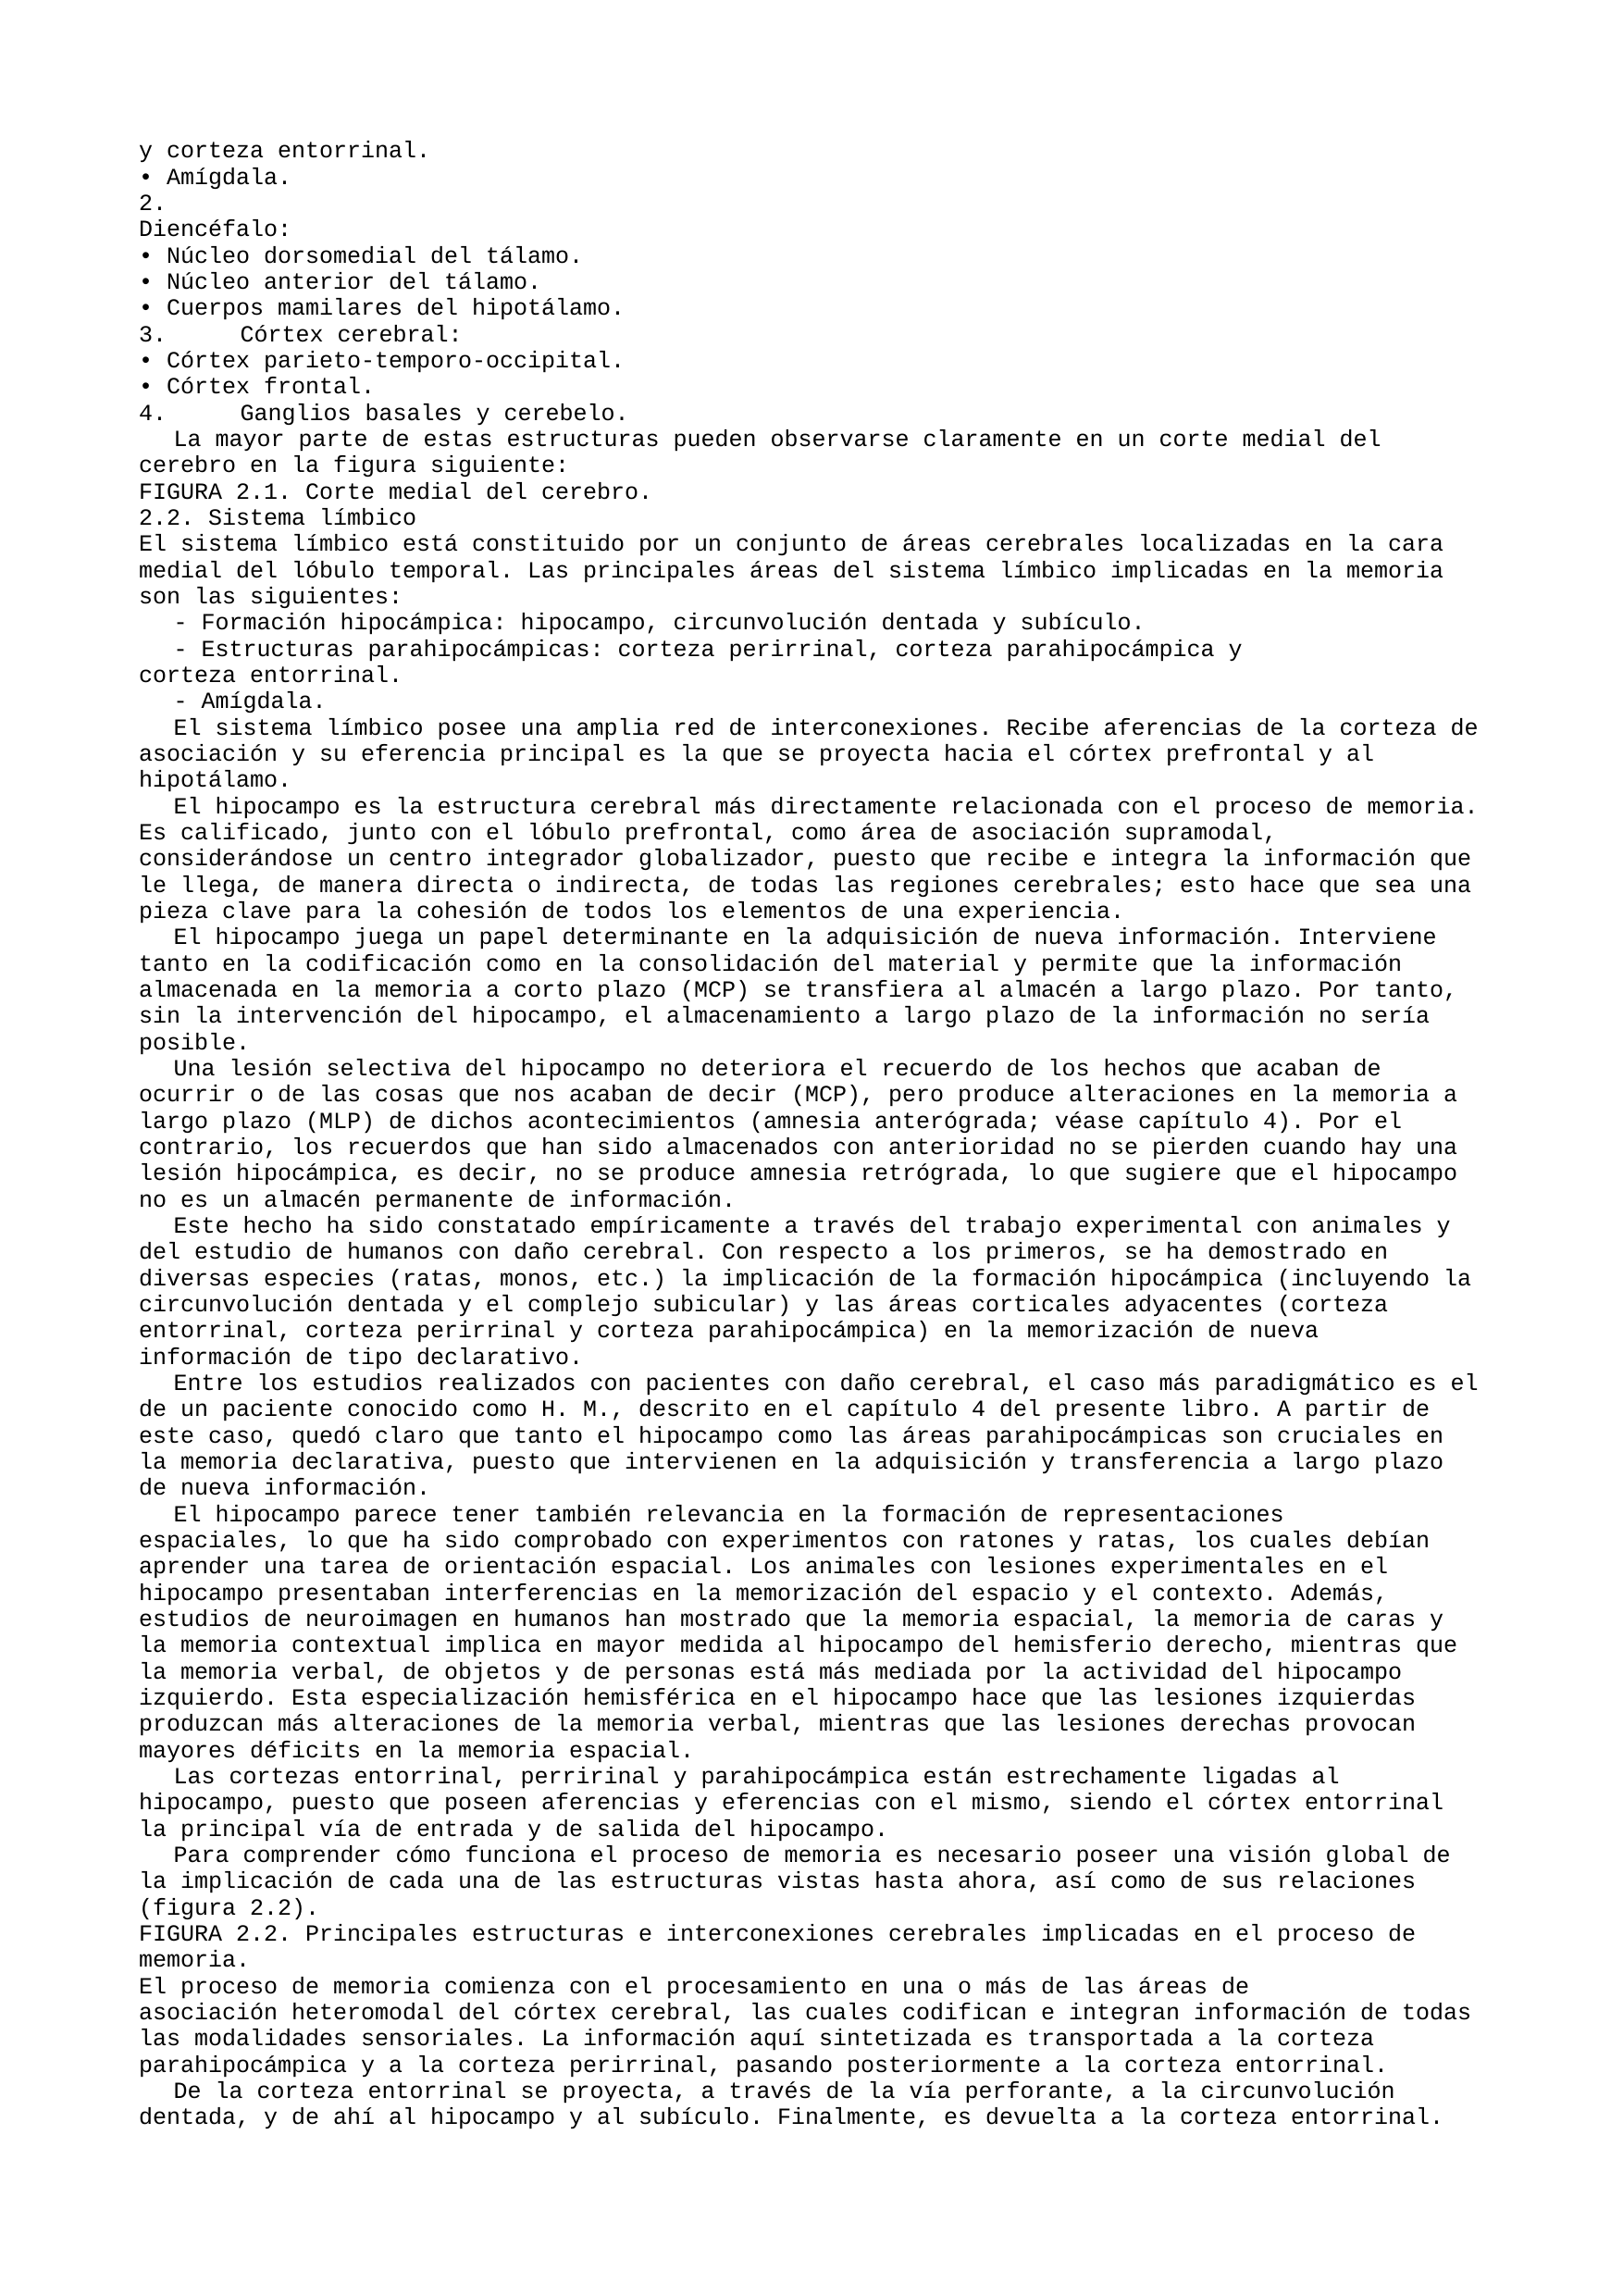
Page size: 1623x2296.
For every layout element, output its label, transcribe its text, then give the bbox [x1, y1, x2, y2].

text • Cuerpos mamilares del hipotálamo. [139, 296, 1484, 322]
text • Núcleo anterior del tálamo. [139, 270, 1484, 296]
text y corteza entorrinal. [139, 139, 1484, 165]
text El hipocampo parece tener también relevancia en la formación de representaciones [139, 1502, 1484, 1529]
text 4. Ganglios basales y cerebelo. [139, 401, 1484, 428]
text La mayor parte de estas estructuras pueden observarse claramente en un corte medial del cerebro en la figura siguiente: [139, 428, 1484, 479]
text asociación heteromodal del córtex cerebral, las cuales codifican e integran información de todas las modalidades sensoriales. La información aquí sintetizada es transportada a la corteza parahipocámpica y a la corteza perirrinal, pasando posteriormente a la corteza entorrinal. [139, 2001, 1484, 2079]
text • Amígdala. [139, 165, 1484, 192]
text - Estructuras parahipocámpicas: corteza perirrinal, corteza parahipocámpica y [139, 637, 1484, 664]
text 2. [139, 192, 1484, 217]
text FIGURA 2.1. Corte medial del cerebro. [139, 479, 1484, 506]
text 2.2. Sistema límbico [139, 506, 1484, 532]
text Diencéfalo: [139, 217, 1484, 243]
text Este hecho ha sido constatado empíricamente a través del trabajo experimental con animales y del estudio de humanos con daño cerebral. Con respecto a los primeros, se ha demostrado en diversas especies (ratas, monos, etc.) la implicación de la formación hipocámpica (incluyendo la circunvolución dentada y el complejo subicular) y las áreas corticales adyacentes (corteza entorrinal, corteza perirrinal y corteza parahipocámpica) en la memorización de nueva información de tipo declarativo. [139, 1214, 1484, 1371]
text Para comprender cómo funciona el proceso de memoria es necesario poseer una visión global de la implicación de cada una de las estructuras vistas hasta ahora, así como de sus relaciones (figura 2.2). [139, 1843, 1484, 1922]
text Entre los estudios realizados con pacientes con daño cerebral, el caso más paradigmático es el de un paciente conocido como H. M., descrito en el capítulo 4 del presente libro. A partir de este caso, quedó claro que tanto el hipocampo como las áreas parahipocámpicas son cruciales en la memoria declarativa, puesto que intervienen en la adquisición y transferencia a largo plazo de nueva información. [139, 1371, 1484, 1502]
text • Córtex frontal. [139, 375, 1484, 401]
text - Formación hipocámpica: hipocampo, circunvolución dentada y subículo. [139, 611, 1484, 637]
text • Córtex parieto-temporo-occipital. [139, 349, 1484, 375]
text Una lesión selectiva del hipocampo no deteriora el recuerdo de los hechos que acaban de ocurrir o de las cosas que nos acaban de decir (MCP), pero produce alteraciones en la memoria a largo plazo (MLP) de dichos acontecimientos (amnesia anterógrada; véase capítulo 4). Por el contrario, los recuerdos que han sido almacenados con anterioridad no se pierden cuando hay una lesión hipocámpica, es decir, no se produce amnesia retrógrada, lo que sugiere que el hipocampo no es un almacén permanente de información. [139, 1057, 1484, 1214]
text • Núcleo dorsomedial del tálamo. [139, 243, 1484, 270]
text El hipocampo juega un papel determinante en la adquisición de nueva información. Interviene tanto en la codificación como en la consolidación del material y permite que la información almacenada en la memoria a corto plazo (MCP) se transfiera al almacén a largo plazo. Por tanto, sin la intervención del hipocampo, el almacenamiento a largo plazo de la información no sería posible. [139, 925, 1484, 1057]
text FIGURA 2.2. Principales estructuras e interconexiones cerebrales implicadas en el proceso de memoria. [139, 1922, 1484, 1974]
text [139, 2079, 1484, 2131]
text El hipocampo es la estructura cerebral más directamente relacionada con el proceso de memoria. Es calificado, junto con el lóbulo prefrontal, como área de asociación supramodal, considerándose un centro integrador globalizador, puesto que recibe e integra la información que le llega, de manera directa o indirecta, de todas las regiones cerebrales; esto hace que sea una pieza clave para la cohesión de todos los elementos de una experiencia. [139, 794, 1484, 925]
text espaciales, lo que ha sido comprobado con experimentos con ratones y ratas, los cuales debían aprender una tarea de orientación espacial. Los animales con lesiones experimentales en el hipocampo presentaban interferencias en la memorización del espacio y el contexto. Además, estudios de neuroimagen en humanos han mostrado que la memoria espacial, la memoria de caras y la memoria contextual implica en mayor medida al hipocampo del hemisferio derecho, mientras que la memoria verbal, de objetos y de personas está más mediada por la actividad del hipocampo izquierdo. Esta especialización hemisférica en el hipocampo hace que las lesiones izquierdas produzcan más alteraciones de la memoria verbal, mientras que las lesiones derechas provocan mayores déficits en la memoria espacial. [139, 1529, 1484, 1765]
text - Amígdala. [139, 689, 1484, 715]
text corteza entorrinal. [139, 664, 1484, 689]
text 3. Córtex cerebral: [139, 322, 1484, 349]
text Las cortezas entorrinal, perririnal y parahipocámpica están estrechamente ligadas al hipocampo, puesto que poseen aferencias y eferencias con el mismo, siendo el córtex entorrinal la principal vía de entrada y de salida del hipocampo. [139, 1765, 1484, 1843]
text El sistema límbico posee una amplia red de interconexiones. Recibe aferencias de la corteza de asociación y su eferencia principal es la que se proyecta hacia el córtex prefrontal y al hipotálamo. [139, 715, 1484, 794]
text El sistema límbico está constituido por un conjunto de áreas cerebrales localizadas en la cara medial del lóbulo temporal. Las principales áreas del sistema límbico implicadas en la memoria son las siguientes: [139, 532, 1484, 611]
text El proceso de memoria comienza con el procesamiento en una o más de las áreas de [139, 1974, 1484, 2001]
